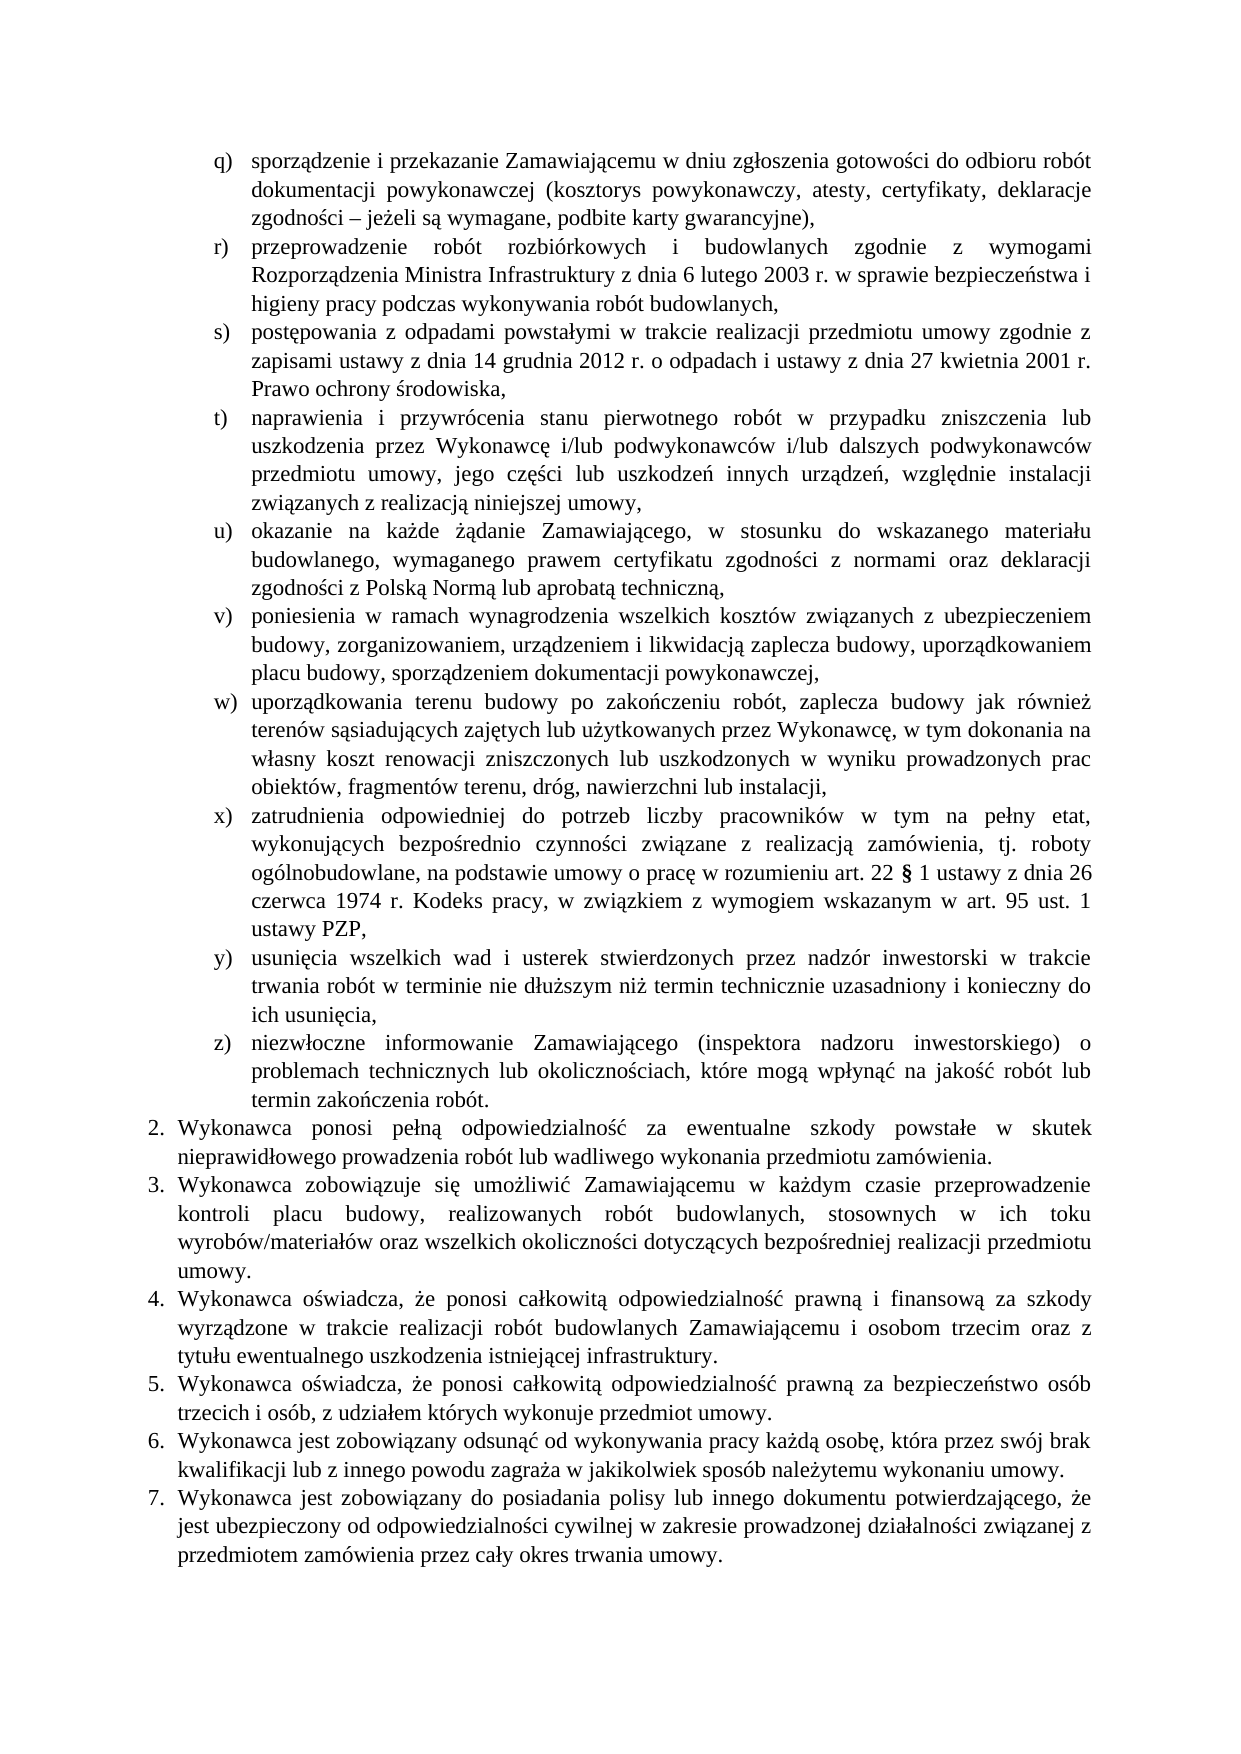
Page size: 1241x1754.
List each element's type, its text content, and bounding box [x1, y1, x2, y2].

list Wykonawca oświadcza, że ponosi całkowitą odpowiedzialność prawną za bezpieczeństwo osób trzecich i osób, z udziałem których wykonuje przedmiot umowy. [148, 1370, 1093, 1425]
list uporządkowania terenu budowy po zakończeniu robót, zaplecza budowy jak również terenów sąsiadujących zajętych lub użytkowanych przez Wykonawcę, w tym dokonania na własny koszt renowacji zniszczonych lub uszkodzonych w wyniku prowadzonych prac obiektów, fragmentów terenu, dróg, nawierzchni lub instalacji, [213, 688, 1093, 799]
list sporządzenie i przekazanie Zamawiającemu w dniu zgłoszenia gotowości do odbioru robót dokumentacji powykonawczej (kosztorys powykonawczy, atesty, certyfikaty, deklaracje zgodności – jeżeli są wymagane, podbite karty gwarancyjne), [213, 148, 1093, 231]
list poniesienia w ramach wynagrodzenia wszelkich kosztów związanych z ubezpieczeniem budowy, zorganizowaniem, urządzeniem i likwidacją zaplecza budowy, uporządkowaniem placu budowy, sporządzeniem dokumentacji powykonawczej, [213, 603, 1093, 686]
list Wykonawca jest zobowiązany odsunąć od wykonywania pracy każdą osobę, która przez swój brak kwalifikacji lub z innego powodu zagraża w jakikolwiek sposób należytemu wykonaniu umowy. [148, 1427, 1093, 1482]
list okazanie na każde żądanie Zamawiającego, w stosunku do wskazanego materiału budowlanego, wymaganego prawem certyfikatu zgodności z normami oraz deklaracji zgodności z Polską Normą lub aprobatą techniczną, [213, 517, 1093, 601]
list Wykonawca zobowiązuje się umożliwić Zamawiającemu w każdym czasie przeprowadzenie kontroli placu budowy, realizowanych robót budowlanych, stosownych w ich toku wyrobów/materiałów oraz wszelkich okoliczności dotyczących bezpośredniej realizacji przedmiotu umowy. [148, 1171, 1093, 1283]
list przeprowadzenie robót rozbiórkowych i budowlanych zgodnie z wymogami Rozporządzenia Ministra Infrastruktury z dnia 6 lutego 2003 r. w sprawie bezpieczeństwa i higieny pracy podczas wykonywania robót budowlanych, [213, 233, 1093, 316]
list usunięcia wszelkich wad i usterek stwierdzonych przez nadzór inwestorski w trakcie trwania robót w terminie nie dłuższym niż termin technicznie uzasadniony i konieczny do ich usunięcia, [213, 944, 1093, 1027]
list Wykonawca oświadcza, że ponosi całkowitą odpowiedzialność prawną i finansową za szkody wyrządzone w trakcie realizacji robót budowlanych Zamawiającemu i osobom trzecim oraz z tytułu ewentualnego uszkodzenia istniejącej infrastruktury. [148, 1285, 1093, 1368]
list naprawienia i przywrócenia stanu pierwotnego robót w przypadku zniszczenia lub uszkodzenia przez Wykonawcę i/lub podwykonawców i/lub dalszych podwykonawców przedmiotu umowy, jego części lub uszkodzeń innych urządzeń, względnie instalacji związanych z realizacją niniejszej umowy, [213, 403, 1093, 515]
list niezwłoczne informowanie Zamawiającego (inspektora nadzoru inwestorskiego) o problemach technicznych lub okolicznościach, które mogą wpłynąć na jakość robót lub termin zakończenia robót. [213, 1029, 1093, 1112]
list Wykonawca jest zobowiązany do posiadania polisy lub innego dokumentu potwierdzającego, że jest ubezpieczony od odpowiedzialności cywilnej w zakresie prowadzonej działalności związanej z przedmiotem zamówienia przez cały okres trwania umowy. [148, 1484, 1093, 1567]
list zatrudnienia odpowiedniej do potrzeb liczby pracowników w tym na pełny etat, wykonujących bezpośrednio czynności związane z realizacją zamówienia, tj. roboty ogólnobudowlane, na podstawie umowy o pracę w rozumieniu art. 22 § 1 ustawy z dnia 26 czerwca 1974 r. Kodeks pracy, w związkiem z wymogiem wskazanym w art. 95 ust. 1 ustawy PZP, [213, 802, 1093, 942]
list postępowania z odpadami powstałymi w trakcie realizacji przedmiotu umowy zgodnie z zapisami ustawy z dnia 14 grudnia 2012 r. o odpadach i ustawy z dnia 27 kwietnia 2001 r. Prawo ochrony środowiska, [213, 318, 1093, 401]
list Wykonawca ponosi pełną odpowiedzialność za ewentualne szkody powstałe w skutek nieprawidłowego prowadzenia robót lub wadliwego wykonania przedmiotu zamówienia. [148, 1114, 1093, 1169]
